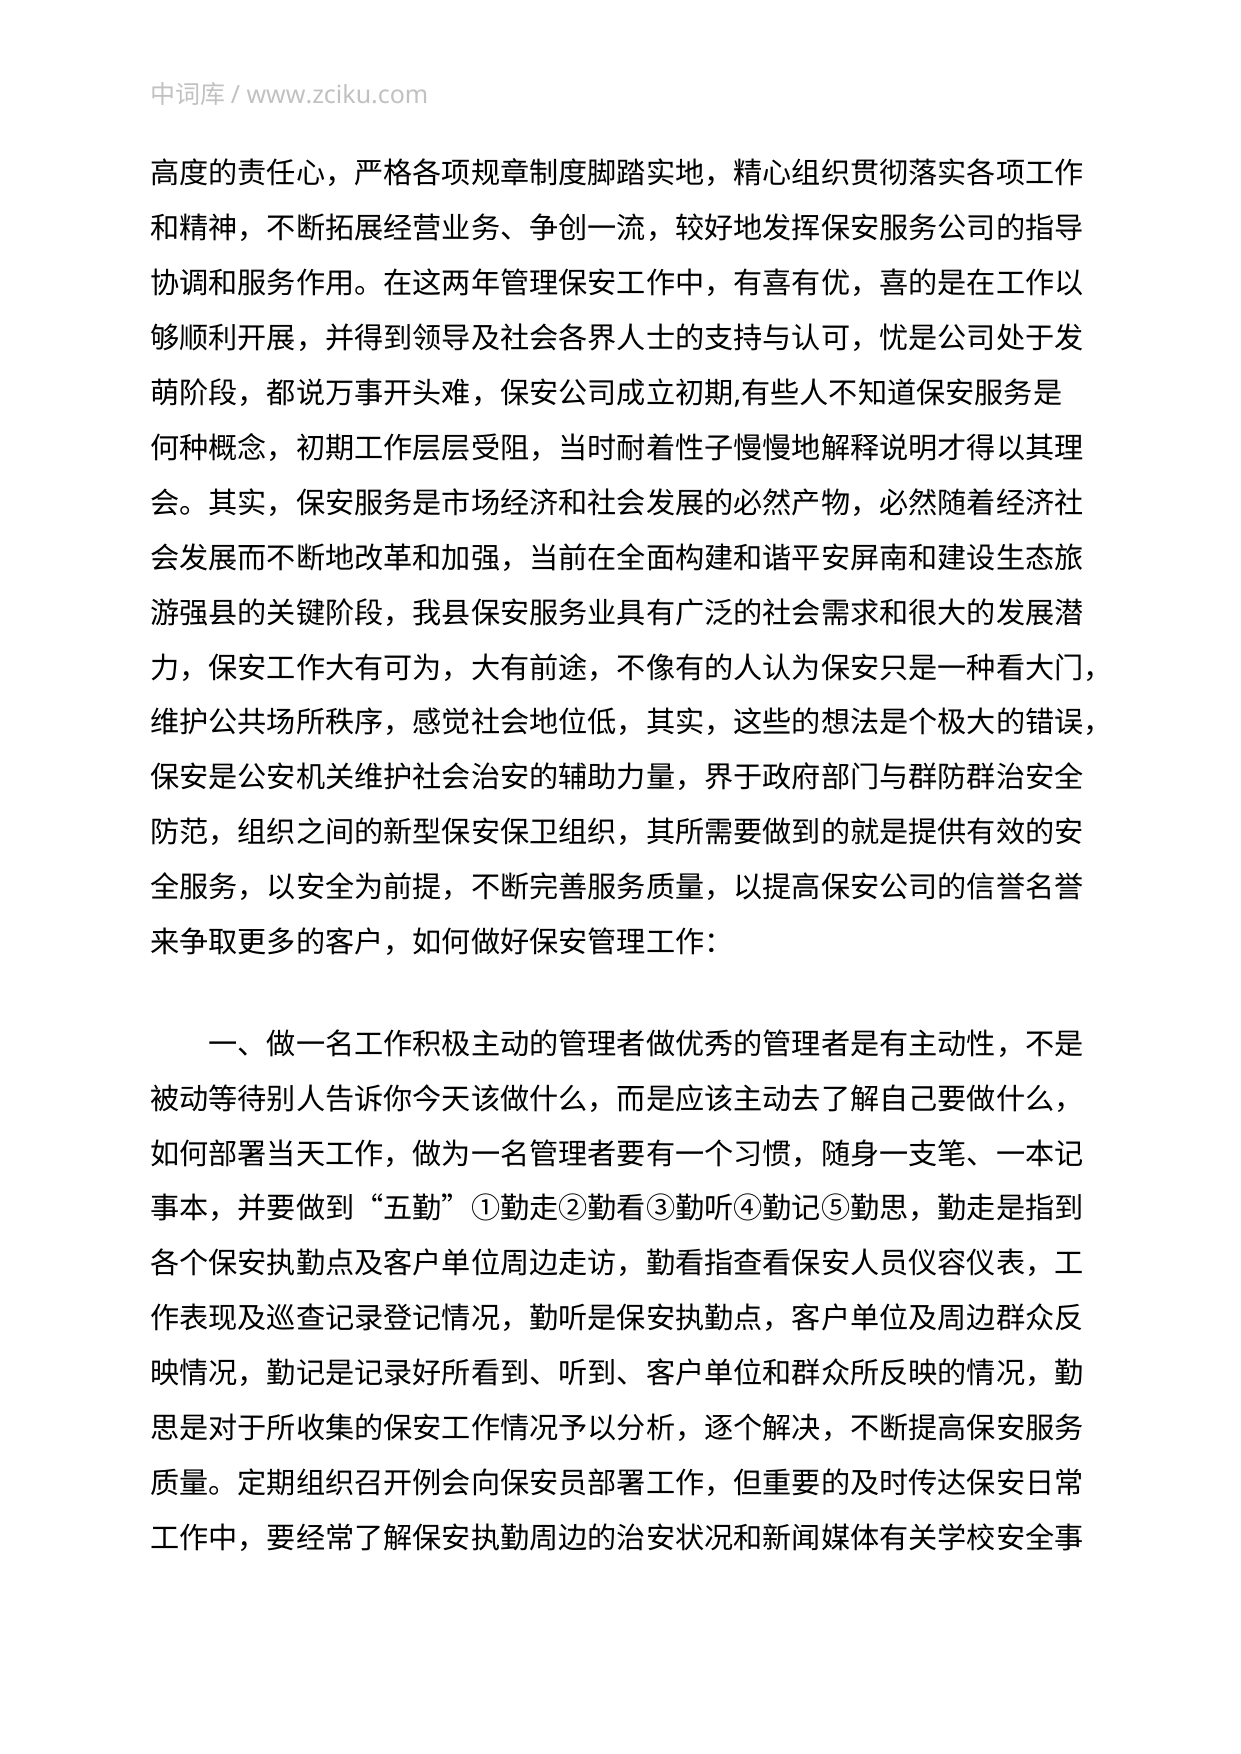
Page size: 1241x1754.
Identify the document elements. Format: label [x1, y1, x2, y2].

text [150, 150, 1090, 961]
text [150, 1020, 1090, 1557]
